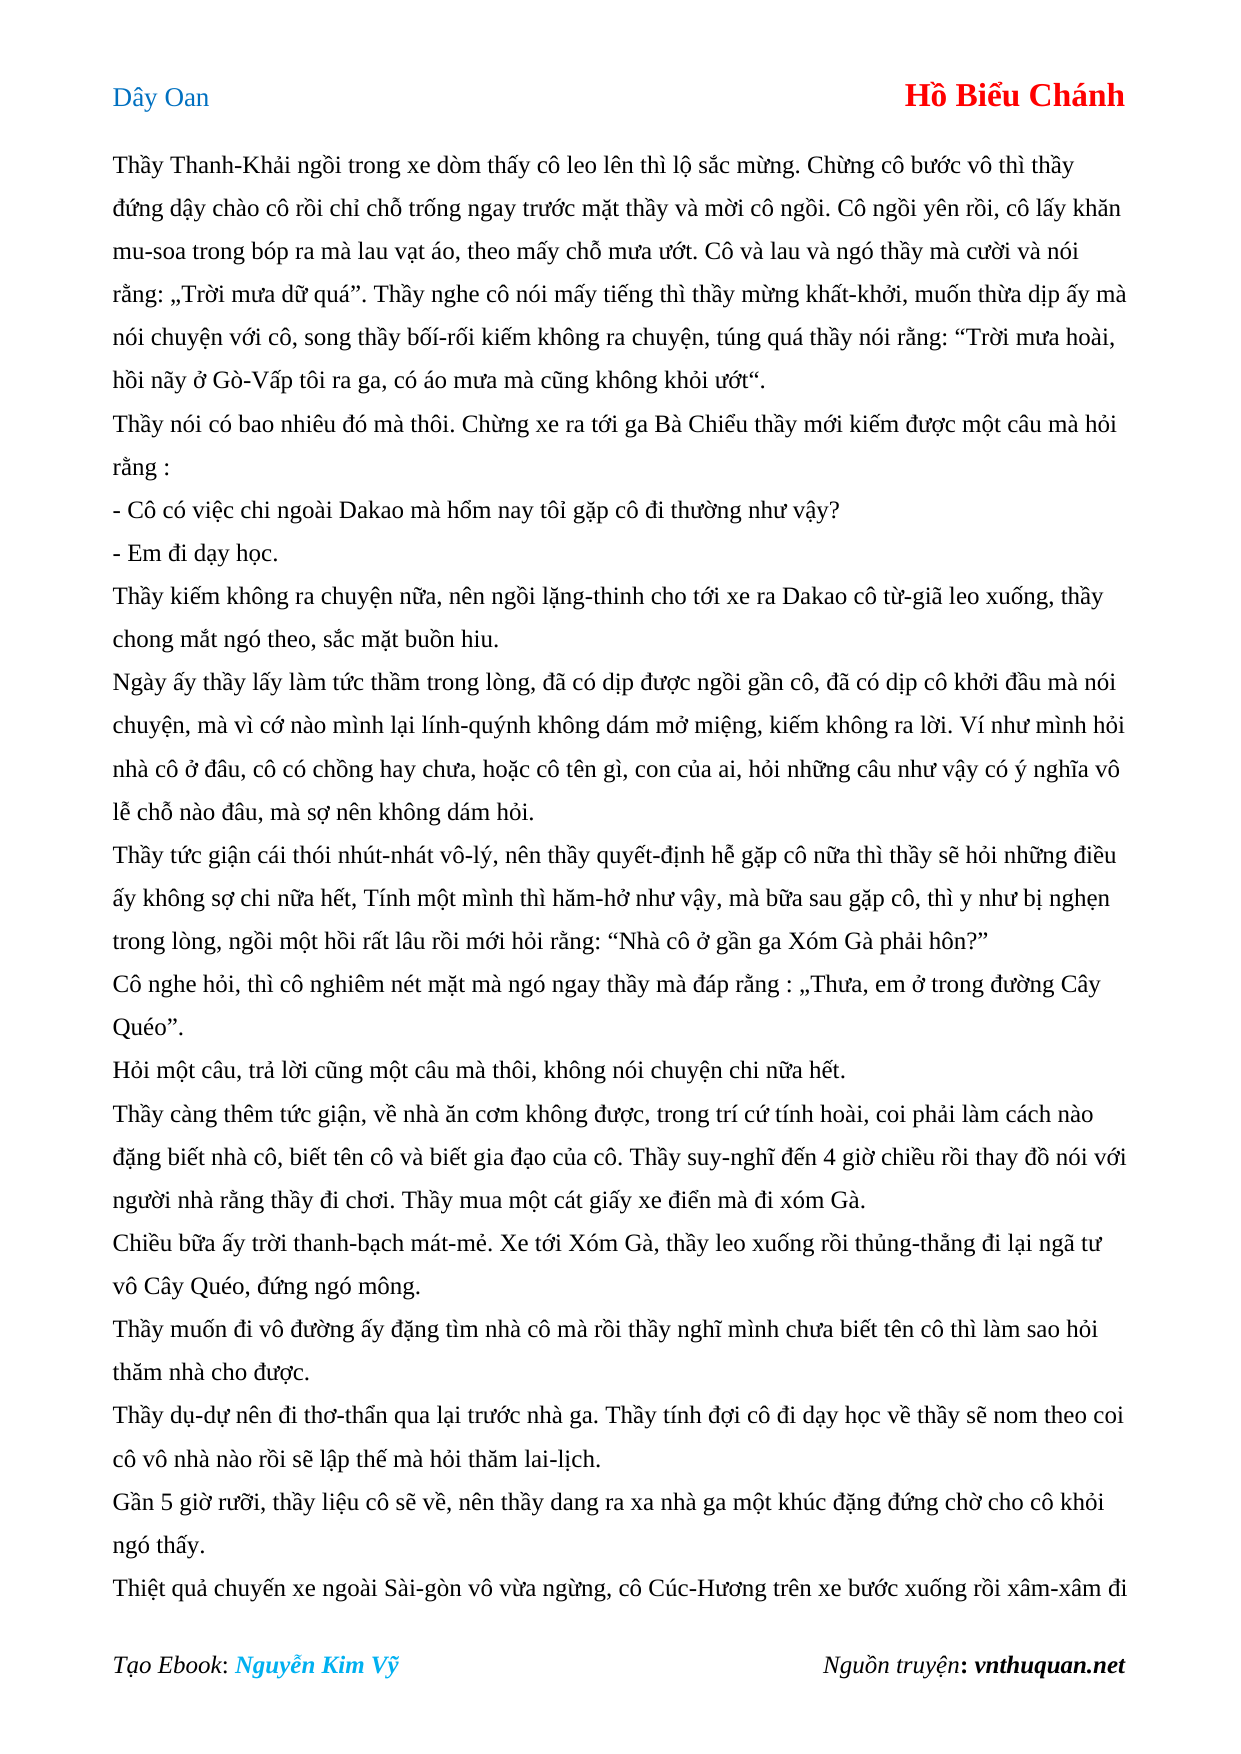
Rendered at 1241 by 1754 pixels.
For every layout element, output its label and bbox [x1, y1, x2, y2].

text [112, 150, 1128, 1602]
